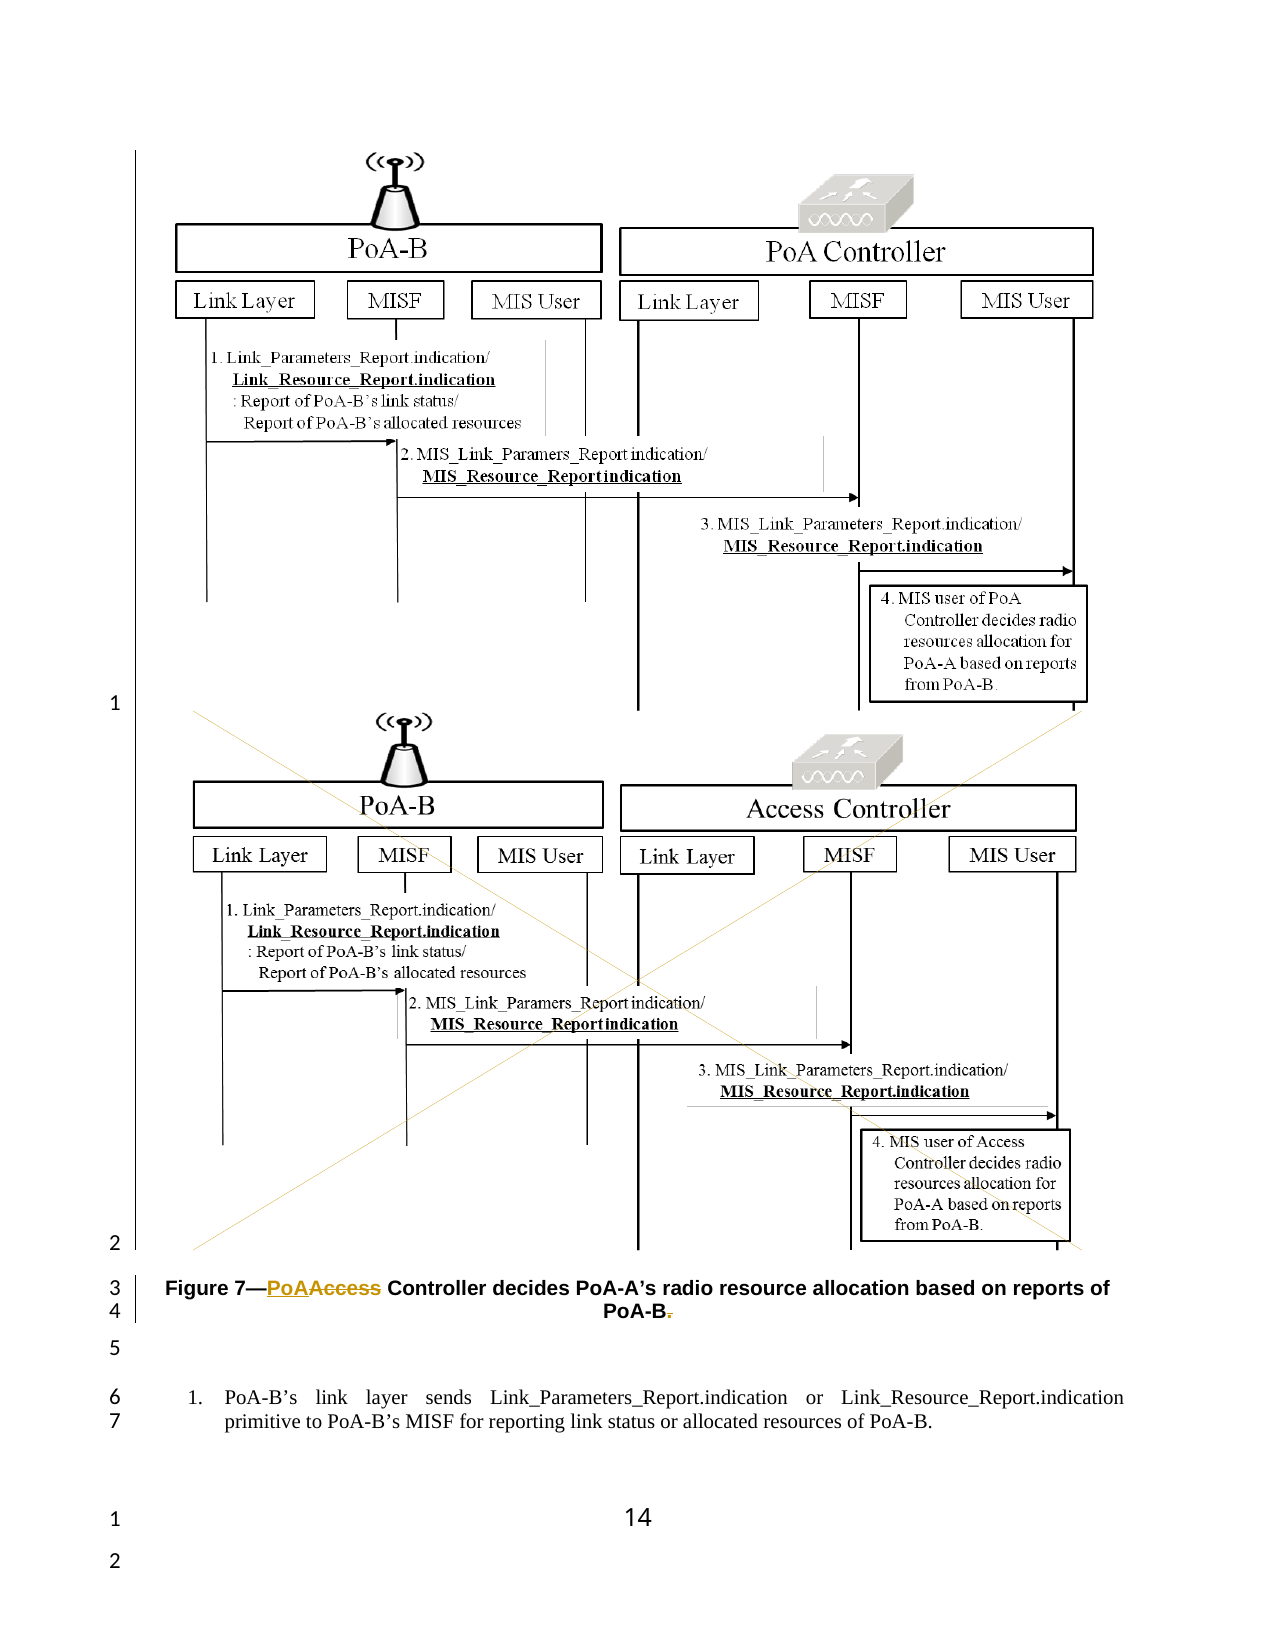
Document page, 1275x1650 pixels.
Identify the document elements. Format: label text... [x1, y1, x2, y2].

picture [174, 150, 1101, 980]
list PoA-B’s link layer sends Link_Parameters_Report.indication or Link_Resource_Report.indication primitive to PoA-B’s MISF for reporting link status or allocated resources of PoA-B. [187, 1385, 1125, 1433]
picture [194, 981, 1081, 1251]
picture [192, 712, 636, 1249]
list Figure 7— Controller decides PoA-A’s radio resource allocation based on reports of PoA-B [150, 1275, 1125, 1323]
picture [639, 712, 1083, 1249]
